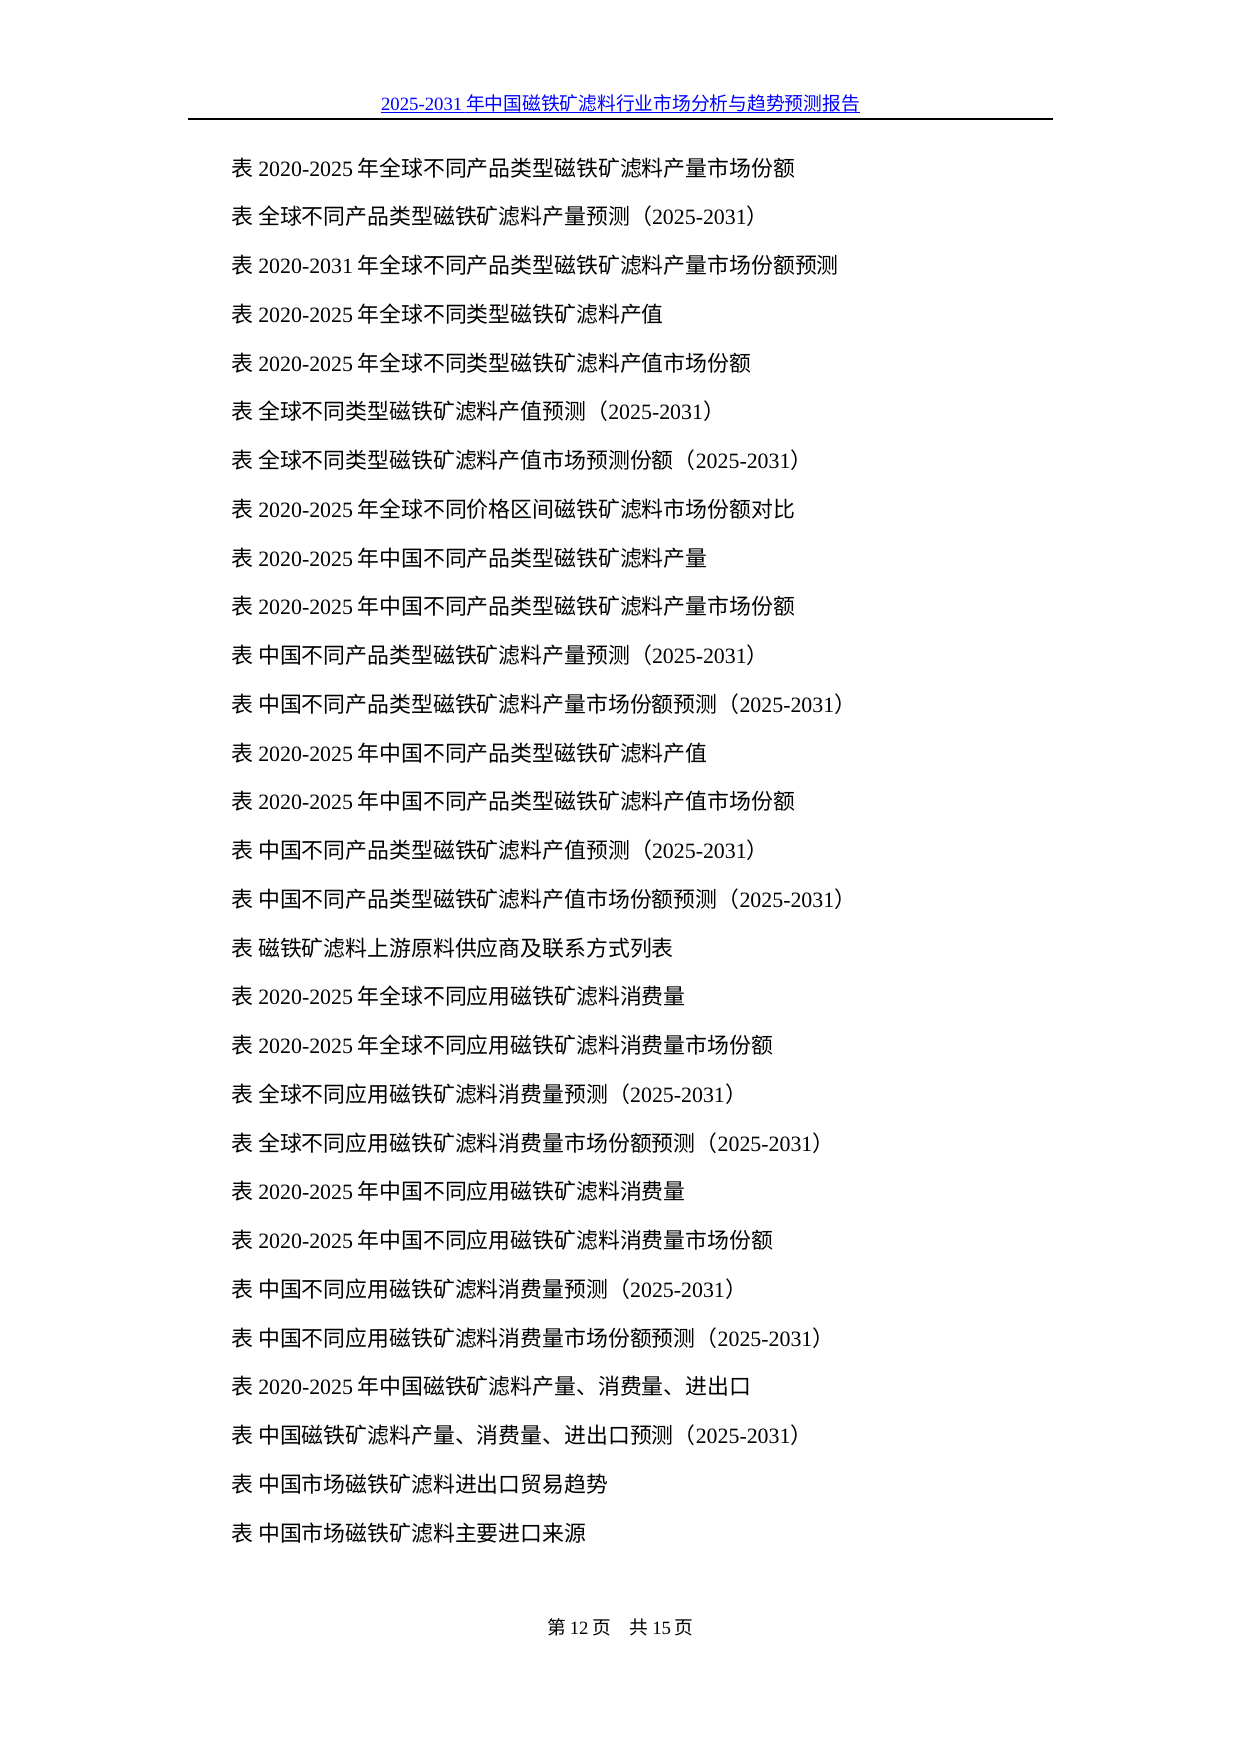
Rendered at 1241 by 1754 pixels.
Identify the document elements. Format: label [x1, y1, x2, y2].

text [187, 150, 1053, 1548]
